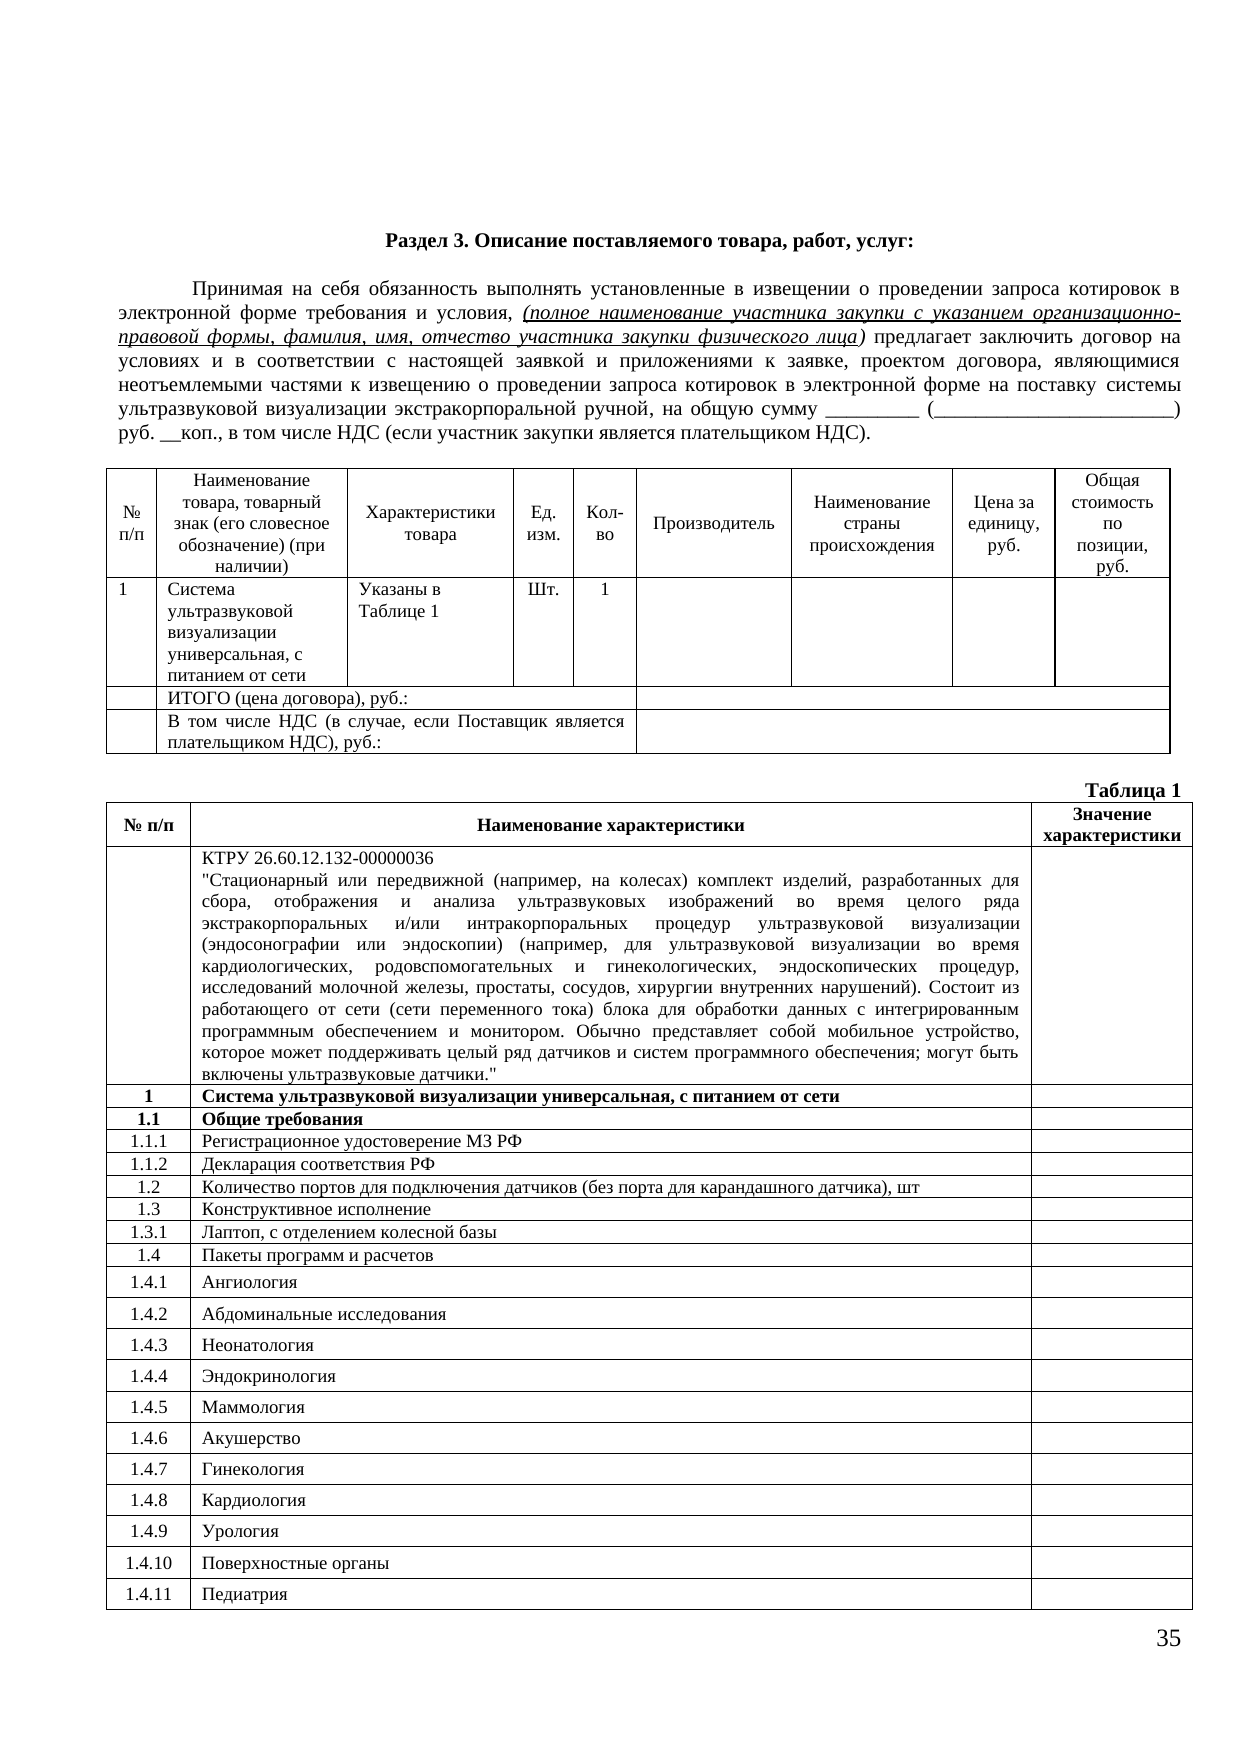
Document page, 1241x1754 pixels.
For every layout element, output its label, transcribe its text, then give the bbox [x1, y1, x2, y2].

text Таблица 1 [126, 778, 1181, 802]
table_cell [637, 687, 1169, 708]
table_cell [1032, 1130, 1192, 1152]
table_cell Пакеты программ и расчетов [191, 1244, 1031, 1266]
table_cell 1.1.1 [107, 1130, 190, 1152]
table_header Наименование товара, товарный знак (его словесное обозначение) (при наличии) [157, 469, 347, 577]
table_cell Абдоминальные исследования [191, 1298, 1031, 1328]
table_cell Шт. [514, 578, 573, 686]
table_cell Неонатология [191, 1329, 1031, 1359]
table_cell Эндокринология [191, 1360, 1031, 1391]
table_cell Декларация соответствия РФ [191, 1153, 1031, 1174]
table_cell [1032, 1244, 1192, 1266]
table_cell Педиатрия [191, 1579, 1031, 1608]
table_cell 1.4.7 [107, 1454, 190, 1484]
table_header № п/п [107, 803, 190, 846]
table_cell [107, 687, 156, 708]
table_cell [1032, 1329, 1192, 1359]
table_cell Кардиология [191, 1485, 1031, 1515]
table_cell 1.1.2 [107, 1153, 190, 1174]
text Раздел 3. Описание поставляемого товара, работ, услуг: [118, 227, 1181, 252]
table_cell 1.4.2 [107, 1298, 190, 1328]
table_cell [1032, 1267, 1192, 1297]
table_cell 1.4.6 [107, 1423, 190, 1453]
table_header Производитель [637, 469, 791, 577]
table_cell 1.4.1 [107, 1267, 190, 1297]
table_cell 1.4.8 [107, 1485, 190, 1515]
table_cell 1.3 [107, 1198, 190, 1220]
table_cell [1032, 847, 1192, 1084]
table_header Значение характеристики [1032, 803, 1192, 846]
table_cell [1032, 1085, 1192, 1107]
table_cell Регистрационное удостоверение МЗ РФ [191, 1130, 1031, 1152]
table_cell 1 [107, 1085, 190, 1107]
table_header Кол-во [574, 469, 636, 577]
table_cell Количество портов для подключения датчиков (без порта для карандашного датчика), шт [191, 1176, 1031, 1197]
table_cell Указаны в Таблице 1 [348, 578, 513, 686]
table_cell 1.3.1 [107, 1221, 190, 1243]
table_cell [107, 847, 190, 1084]
text Принимая на себя обязанность выполнять установленные в извещении о проведении запроса котировок в электронной форме требования и условия, (полное наименование участника закупки с указанием организационно-правовой формы, фамилия, имя, отчество участника закупки физического лица) предлагает заключить договор на условиях и в соответствии с настоящей заявкой и приложениями к заявке, проектом договора, являющимися неотъемлемыми частями к извещению о проведении запроса котировок в электронной форме на поставку системы ультразвуковой визуализации экстракорпоральной ручной, на общую сумму _________ (_______________________) руб. __коп., в том числе НДС (если участник закупки является плательщиком НДС). [118, 276, 1181, 444]
table_cell [1032, 1579, 1192, 1608]
table_cell [637, 710, 1169, 753]
table_cell ИТОГО (цена договора), руб.: [157, 687, 636, 708]
table_cell [637, 578, 791, 686]
table_cell Акушерство [191, 1423, 1031, 1453]
table_cell 1.4.5 [107, 1392, 190, 1422]
table_cell [1032, 1108, 1192, 1129]
table_header Ед. изм. [514, 469, 573, 577]
table_cell 1.2 [107, 1176, 190, 1197]
table_cell Урология [191, 1516, 1031, 1546]
table_cell 1.4 [107, 1244, 190, 1266]
table_cell [1032, 1198, 1192, 1220]
table_cell [1032, 1423, 1192, 1453]
table_cell 1.4.11 [107, 1579, 190, 1608]
table_header Характеристики товара [348, 469, 513, 577]
table_cell Ангиология [191, 1267, 1031, 1297]
table_cell 1.4.9 [107, 1516, 190, 1546]
table_cell 1.4.4 [107, 1360, 190, 1391]
table_cell В том числе НДС (в случае, если Поставщик является плательщиком НДС), руб.: [157, 710, 636, 753]
table_header Наименование страны происхождения [792, 469, 952, 577]
table_cell Общие требования [191, 1108, 1031, 1129]
table_cell [953, 578, 1054, 686]
table_cell [1032, 1360, 1192, 1391]
table_cell 1.4.3 [107, 1329, 190, 1359]
table_cell Поверхностные органы [191, 1547, 1031, 1577]
table_header № п/п [107, 469, 156, 577]
table_cell [1032, 1176, 1192, 1197]
table_cell [1032, 1153, 1192, 1174]
table_cell [1032, 1454, 1192, 1484]
table_cell Лаптоп, с отделением колесной базы [191, 1221, 1031, 1243]
table_cell КТРУ 26.60.12.132-00000036 "Стационарный или передвижной (например, на колесах) комплект изделий, разработанных для сбора, отображения и анализа ультразвуковых изображений во время целого ряда экстракорпоральных и/или интракорпоральных процедур ультразвуковой визуализации (эндосонографии или эндоскопии) (например, для ультразвуковой визуализации во время кардиологических, родовспомогательных и гинекологических, эндоскопических процедур, исследований молочной железы, простаты, сосудов, хирургии внутренних нарушений). Состоит из работающего от сети (сети переменного тока) блока для обработки данных с интегрированным программным обеспечением и монитором. Обычно представляет собой мобильное устройство, которое может поддерживать целый ряд датчиков и систем программного обеспечения; могут быть включены ультразвуковые датчики." [191, 847, 1031, 1084]
table_cell [1032, 1485, 1192, 1515]
table_cell [1032, 1547, 1192, 1577]
table_header Цена за единицу, руб. [953, 469, 1054, 577]
table_cell [1032, 1392, 1192, 1422]
table_cell [1056, 578, 1169, 686]
table_cell [1032, 1221, 1192, 1243]
table_cell 1 [107, 578, 156, 686]
table_header Наименование характеристики [191, 803, 1031, 846]
table_cell [107, 710, 156, 753]
table_cell 1.1 [107, 1108, 190, 1129]
table_cell Маммология [191, 1392, 1031, 1422]
table_cell [792, 578, 952, 686]
table_cell [1032, 1516, 1192, 1546]
table_cell 1.4.10 [107, 1547, 190, 1577]
table_cell Конструктивное исполнение [191, 1198, 1031, 1220]
table_cell Система ультразвуковой визуализации универсальная, с питанием от сети [157, 578, 347, 686]
table_cell Система ультразвуковой визуализации универсальная, с питанием от сети [191, 1085, 1031, 1107]
table_cell [1032, 1298, 1192, 1328]
table_cell Гинекология [191, 1454, 1031, 1484]
table_header Общая стоимость по позиции, руб. [1056, 469, 1169, 577]
table_cell 1 [574, 578, 636, 686]
